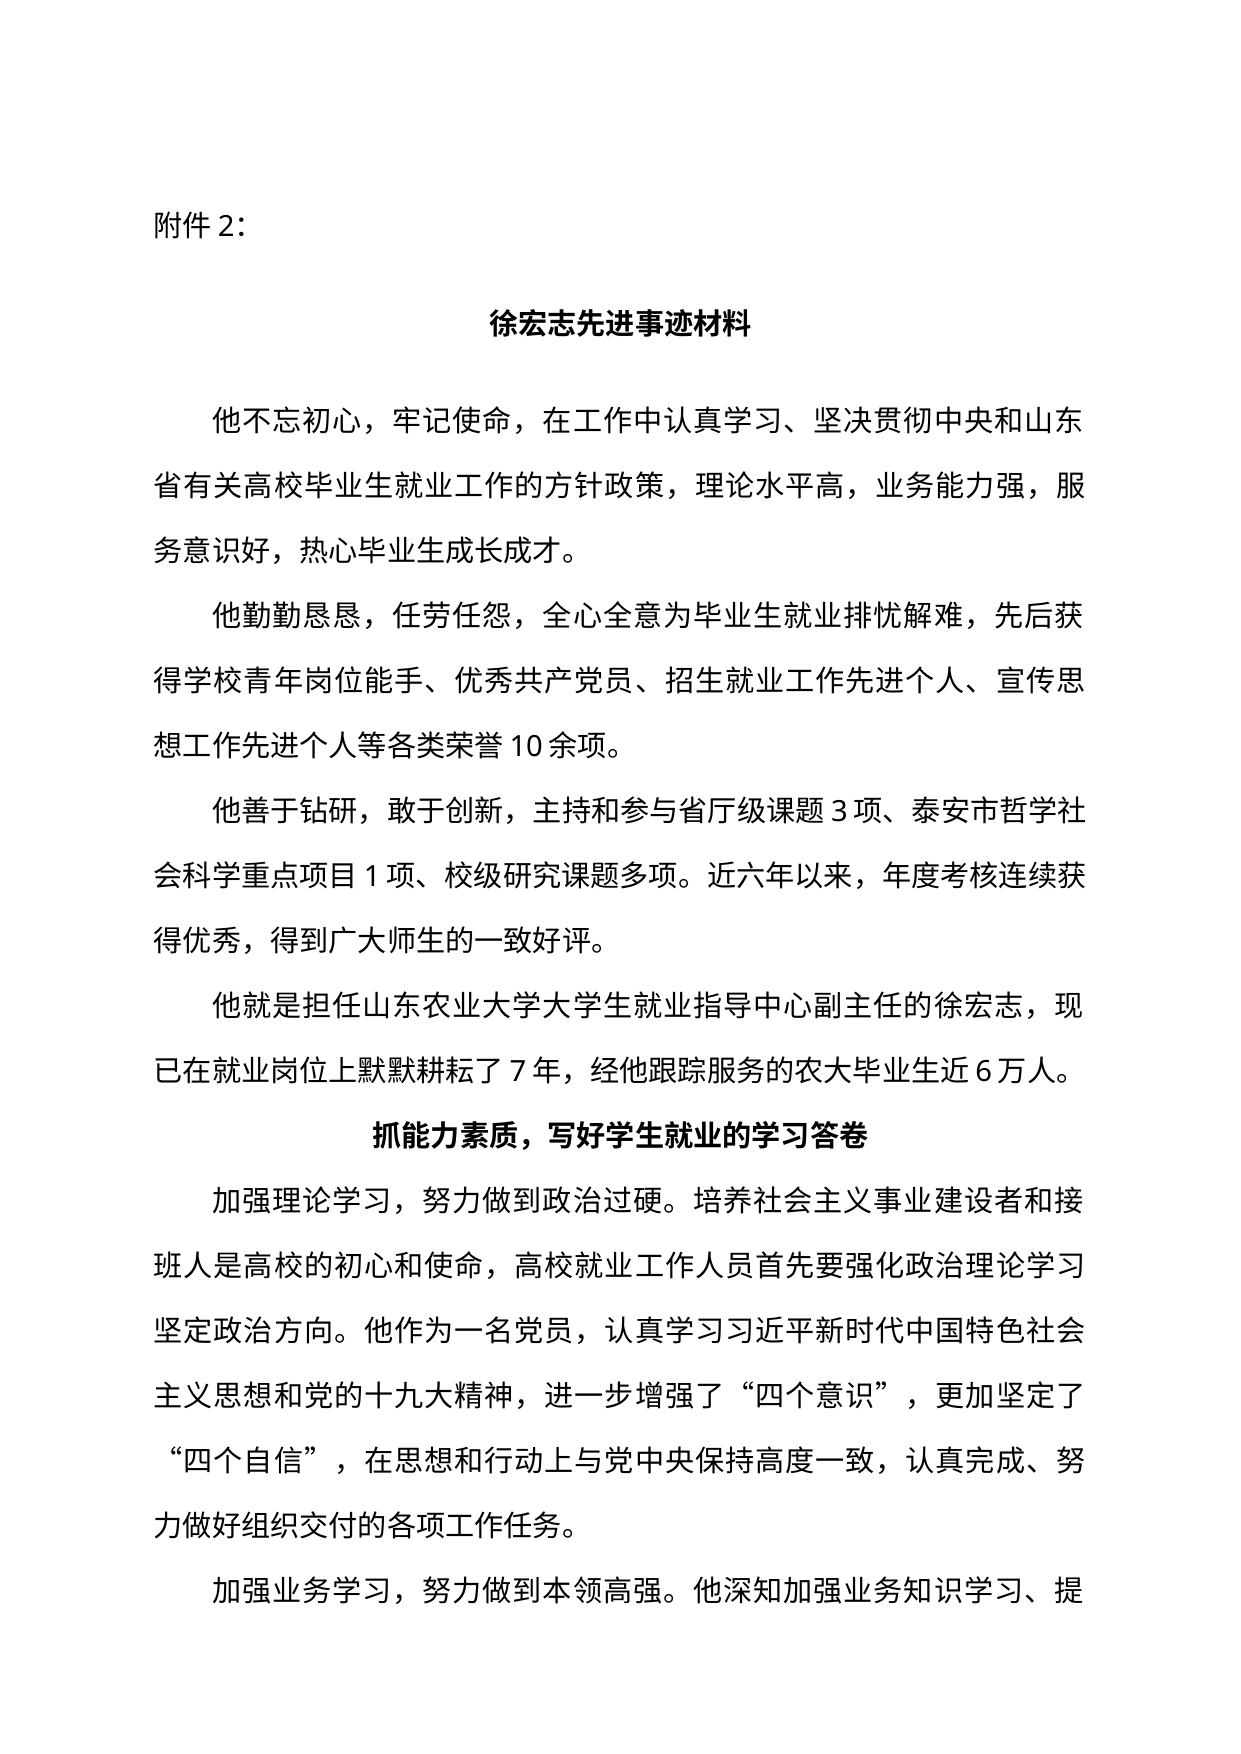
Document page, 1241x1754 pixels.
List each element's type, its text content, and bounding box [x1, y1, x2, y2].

text 他勤勤恳恳，任劳任怨，全心全意为毕业生就业排忧解难，先后获得学校青年岗位能手、优秀共产党员、招生就业工作先进个人、宣传思想工作先进个人等各类荣誉10余项。 [153, 581, 1087, 776]
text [153, 1556, 1087, 1621]
text 加强理论学习，努力做到政治过硬。培养社会主义事业建设者和接班人是高校的初心和使命，高校就业工作人员首先要强化政治理论学习，坚定政治方向。他作为一名党员，认真学习习近平新时代中国特色社会主义思想和党的十九大精神，进一步增强了“四个意识”，更加坚定了“四个自信”，在思想和行动上与党中央保持高度一致，认真完成、努力做好组织交付的各项工作任务。 [153, 1166, 1087, 1556]
text 抓能力素质，写好学生就业的学习答卷 [153, 1101, 1087, 1166]
text 他不忘初心，牢记使命，在工作中认真学习、坚决贯彻中央和山东省有关高校毕业生就业工作的方针政策，理论水平高，业务能力强，服务意识好，热心毕业生成长成才。 [153, 386, 1087, 581]
text 他善于钻研，敢于创新，主持和参与省厅级课题3项、泰安市哲学社会科学重点项目1项、校级研究课题多项。近六年以来，年度考核连续获得优秀，得到广大师生的一致好评。 [153, 776, 1087, 971]
text 徐宏志先进事迹材料 [153, 289, 1087, 354]
text 他就是担任山东农业大学大学生就业指导中心副主任的徐宏志，现已在就业岗位上默默耕耘了7年，经他跟踪服务的农大毕业生近6万人。 [153, 971, 1087, 1101]
text 附件2： [153, 191, 1087, 256]
